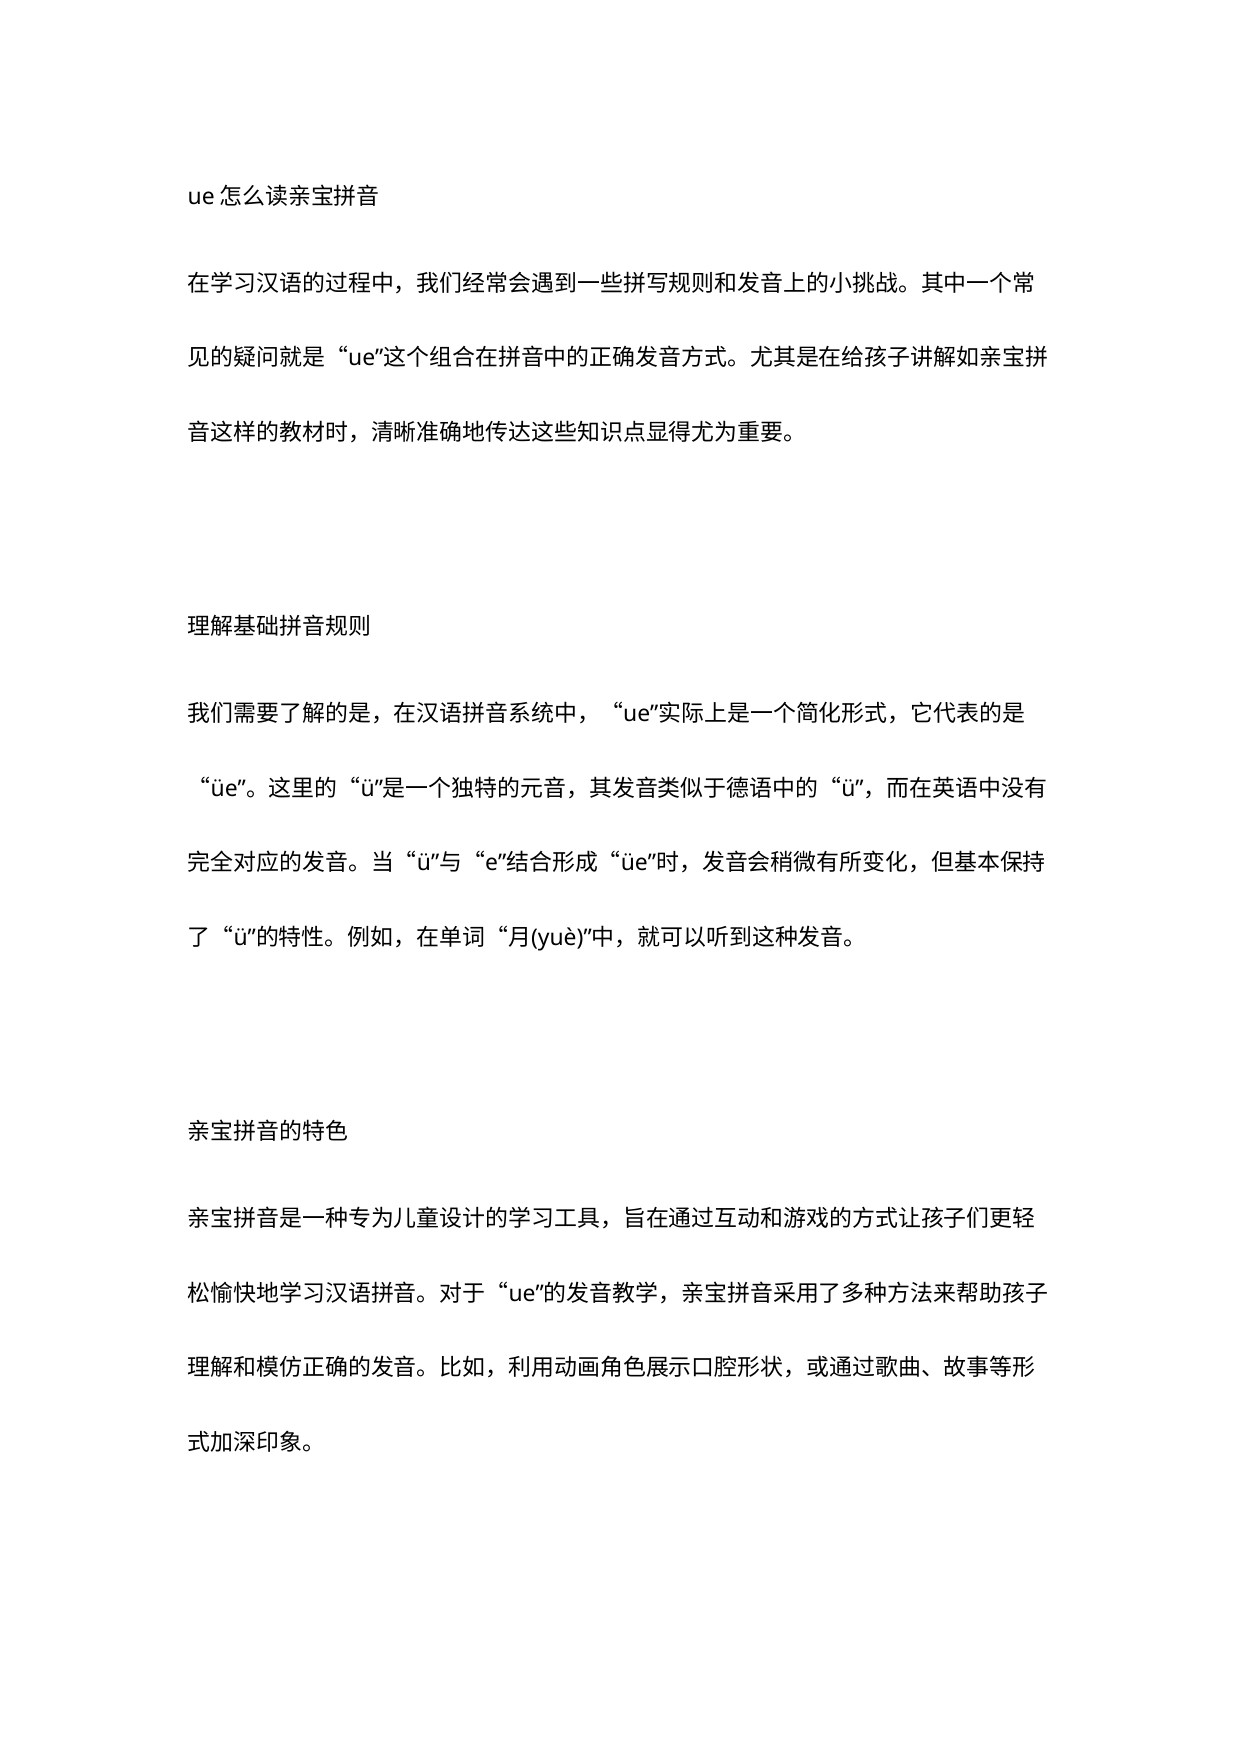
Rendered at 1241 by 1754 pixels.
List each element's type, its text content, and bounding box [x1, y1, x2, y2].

text 理解基础拼音规则 [187, 592, 1053, 657]
text 我们需要了解的是，在汉语拼音系统中，“ue”实际上是一个简化形式，它代表的是“üe”。这里的“ü”是一个独特的元音，其发音类似于德语中的“ü”，而在英语中没有完全对应的发音。当“ü”与“e”结合形成“üe”时，发音会稍微有所变化，但基本保持了“ü”的特性。例如，在单词“月(yuè)”中，就可以听到这种发音。 [187, 679, 1053, 968]
text 亲宝拼音是一种专为儿童设计的学习工具，旨在通过互动和游戏的方式让孩子们更轻松愉快地学习汉语拼音。对于“ue”的发音教学，亲宝拼音采用了多种方法来帮助孩子理解和模仿正确的发音。比如，利用动画角色展示口腔形状，或通过歌曲、故事等形式加深印象。 [187, 1184, 1053, 1473]
text ue怎么读亲宝拼音 [187, 162, 1053, 227]
text 亲宝拼音的特色 [187, 1097, 1053, 1162]
text 在学习汉语的过程中，我们经常会遇到一些拼写规则和发音上的小挑战。其中一个常见的疑问就是“ue”这个组合在拼音中的正确发音方式。尤其是在给孩子讲解如亲宝拼音这样的教材时，清晰准确地传达这些知识点显得尤为重要。 [187, 249, 1053, 463]
